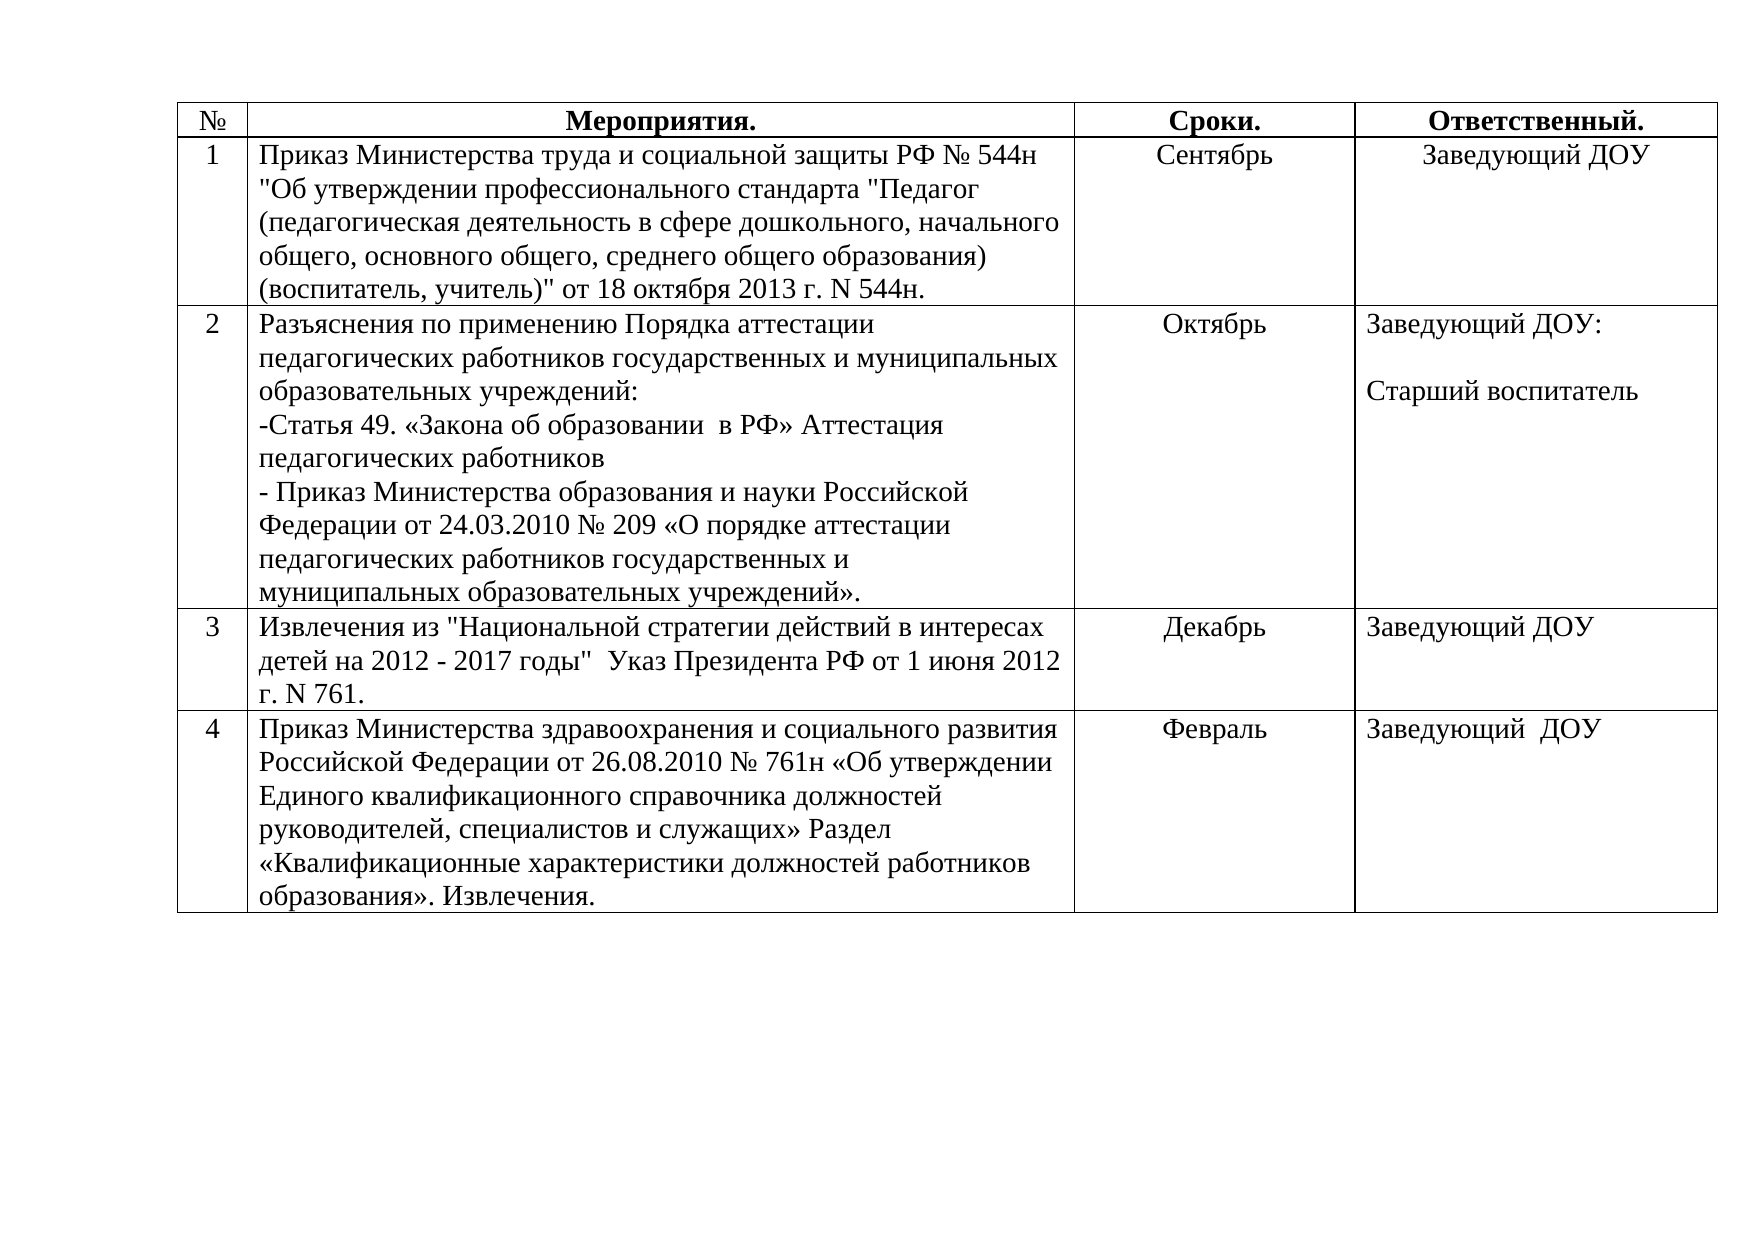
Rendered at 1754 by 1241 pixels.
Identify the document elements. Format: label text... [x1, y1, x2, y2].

table_cell 3 [178, 609, 247, 710]
table_header Мероприятия. [248, 103, 1074, 136]
table_cell Разъяснения по применению Порядка аттестации педагогических работников государственных и муниципальных образовательных учреждений: -Статья 49. «Закона об образовании в РФ» Аттестация педагогических работников - Приказ Министерства образования и науки Российской Федерации от 24.03.2010 № 209 «О порядке аттестации педагогических работников государственных и муниципальных образовательных учреждений». [248, 306, 1074, 608]
table_cell Октябрь [1075, 306, 1354, 608]
table_cell Извлечения из "Национальной стратегии действий в интересах детей на 2012 - 2017 годы" Указ Президента РФ от 1 июня 2012 г. N 761. [248, 609, 1074, 710]
table_cell Приказ Министерства труда и социальной защиты РФ № 544н "Об утверждении профессионального стандарта "Педагог (педагогическая деятельность в сфере дошкольного, начального общего, основного общего, среднего общего образования) (воспитатель, учитель)" от 18 октября 2013 г. N 544н. [248, 138, 1074, 305]
table_cell Февраль [1075, 711, 1354, 912]
table_cell Заведующий ДОУ [1356, 609, 1717, 710]
table_cell Заведующий ДОУ: Старший воспитатель [1356, 306, 1717, 608]
table_header Сроки. [1075, 103, 1354, 136]
table_cell Декабрь [1075, 609, 1354, 710]
table_cell 4 [178, 711, 247, 912]
table_cell Заведующий ДОУ [1356, 138, 1717, 305]
table_header № [178, 103, 247, 136]
table_cell Заведующий ДОУ [1356, 711, 1717, 912]
table_cell 1 [178, 138, 247, 305]
table_cell Приказ Министерства здравоохранения и социального развития Российской Федерации от 26.08.2010 № 761н «Об утверждении Единого квалификационного справочника должностей руководителей, специалистов и служащих» Раздел «Квалификационные характеристики должностей работников образования». Извлечения. [248, 711, 1074, 912]
table_cell Сентябрь [1075, 138, 1354, 305]
table_header Ответственный. [1356, 103, 1717, 136]
table_cell 2 [178, 306, 247, 608]
